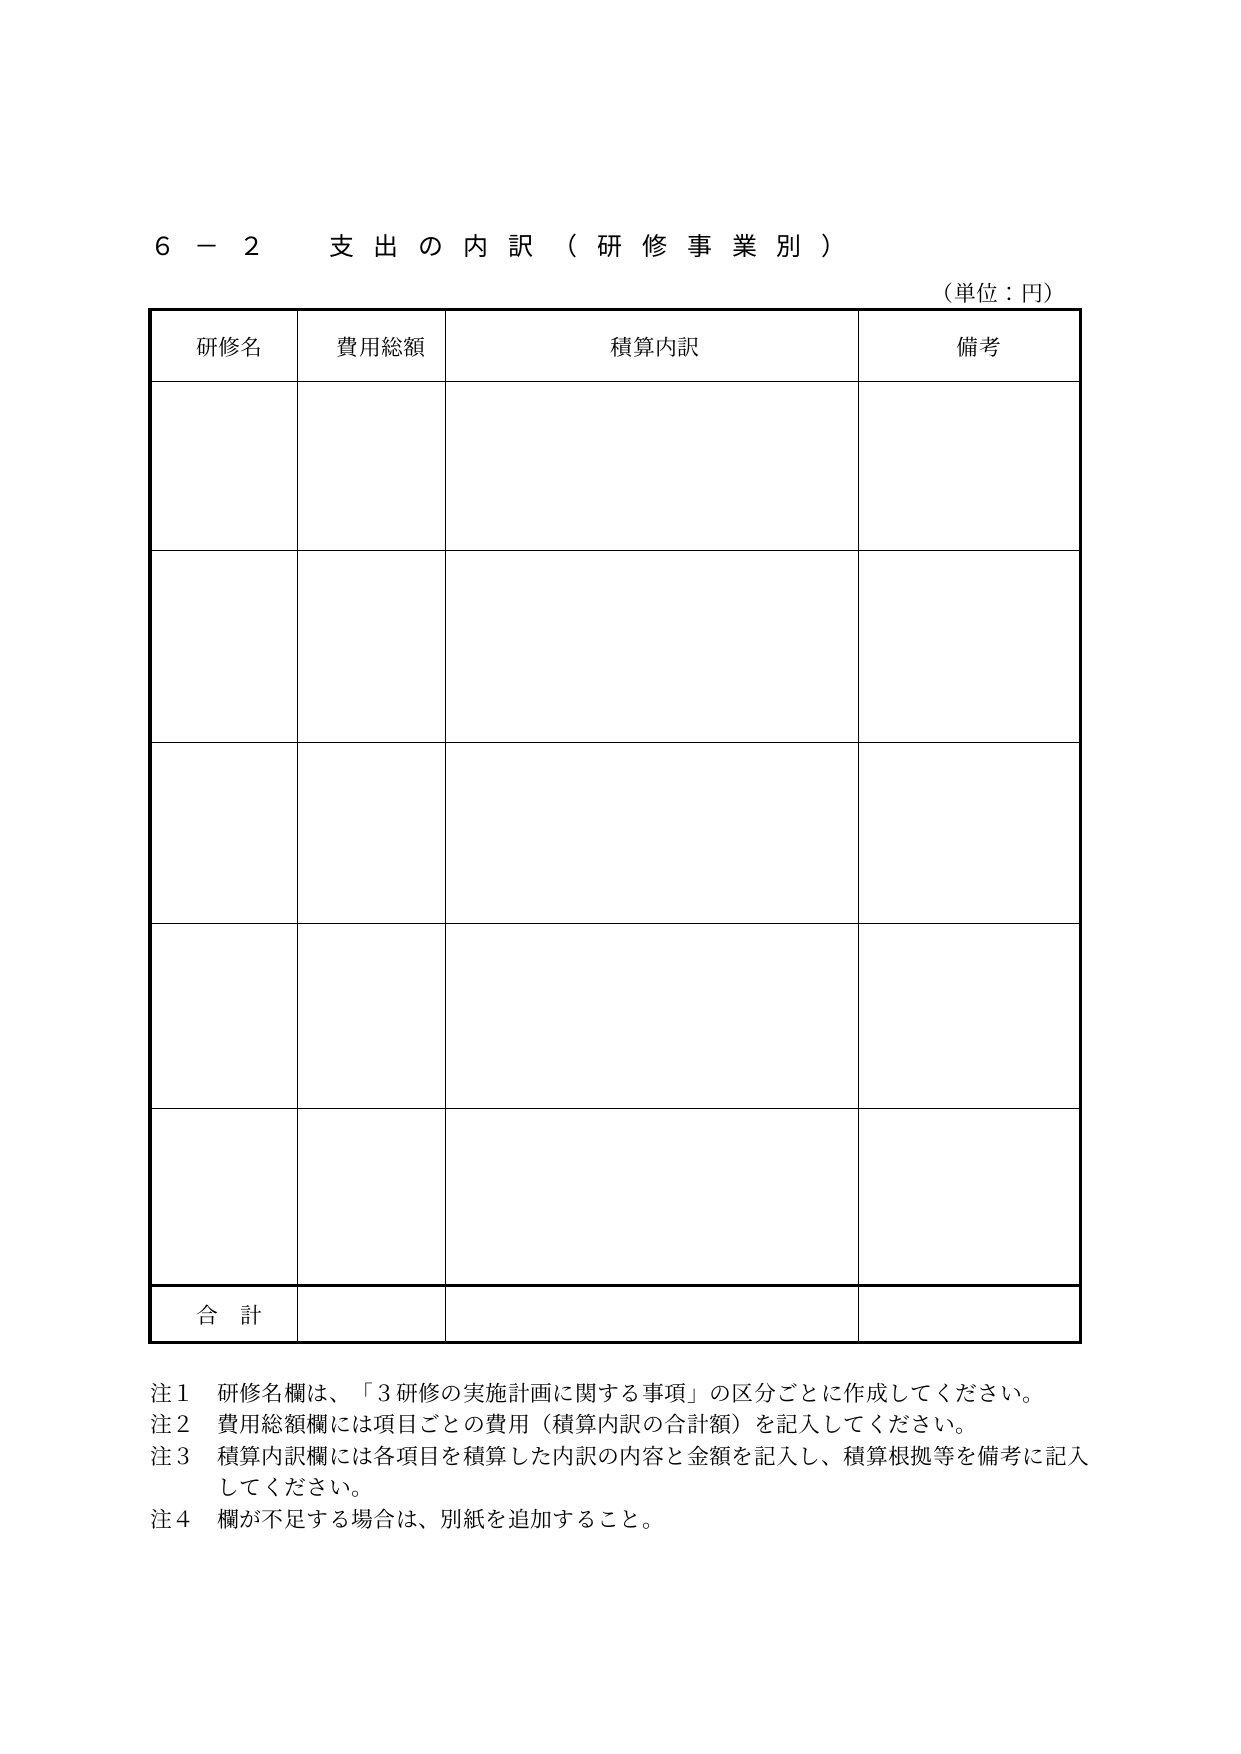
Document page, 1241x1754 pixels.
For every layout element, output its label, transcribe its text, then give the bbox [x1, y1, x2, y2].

table_cell [859, 382, 1079, 550]
text 注３ 積算内訳欄には各項目を積算した内訳の内容と金額を記入し、積算根拠等を備考に記入してください。 [150, 1439, 1090, 1502]
table_cell [298, 1287, 445, 1341]
table_cell [152, 924, 297, 1108]
table_cell [446, 1109, 858, 1284]
table_cell [152, 743, 297, 923]
table_cell [446, 1287, 858, 1341]
text ６－２ 支出の内訳（研修事業別） [150, 213, 1090, 276]
table_cell [152, 382, 297, 550]
table_cell [298, 551, 445, 742]
table_cell [446, 551, 858, 742]
table_cell [446, 743, 858, 923]
table_header 備考 [859, 311, 1079, 381]
table_cell 合 計 [152, 1287, 297, 1341]
table_cell [446, 382, 858, 550]
table_cell [298, 1109, 445, 1284]
table_cell [859, 743, 1079, 923]
table_header 研修名 [152, 311, 297, 381]
text 注１ 研修名欄は、「３研修の実施計画に関する事項」の区分ごとに作成してください。 [150, 1376, 1090, 1407]
table_cell [446, 924, 858, 1108]
text 注２ 費用総額欄には項目ごとの費用（積算内訳の合計額）を記入してください。 [150, 1407, 1090, 1439]
table_cell [859, 924, 1079, 1108]
table_header 費用総額 [298, 311, 445, 381]
table_cell [859, 1287, 1079, 1341]
table_cell [859, 1109, 1079, 1284]
text 注４ 欄が不足する場合は、別紙を追加すること。 [150, 1502, 1090, 1533]
table_cell [298, 924, 445, 1108]
table_cell [859, 551, 1079, 742]
table_cell [152, 1109, 297, 1284]
table_cell [298, 382, 445, 550]
text （単位：円） [150, 276, 1066, 308]
table_header 積算内訳 [446, 311, 858, 381]
table_cell [152, 551, 297, 742]
table_cell [298, 743, 445, 923]
